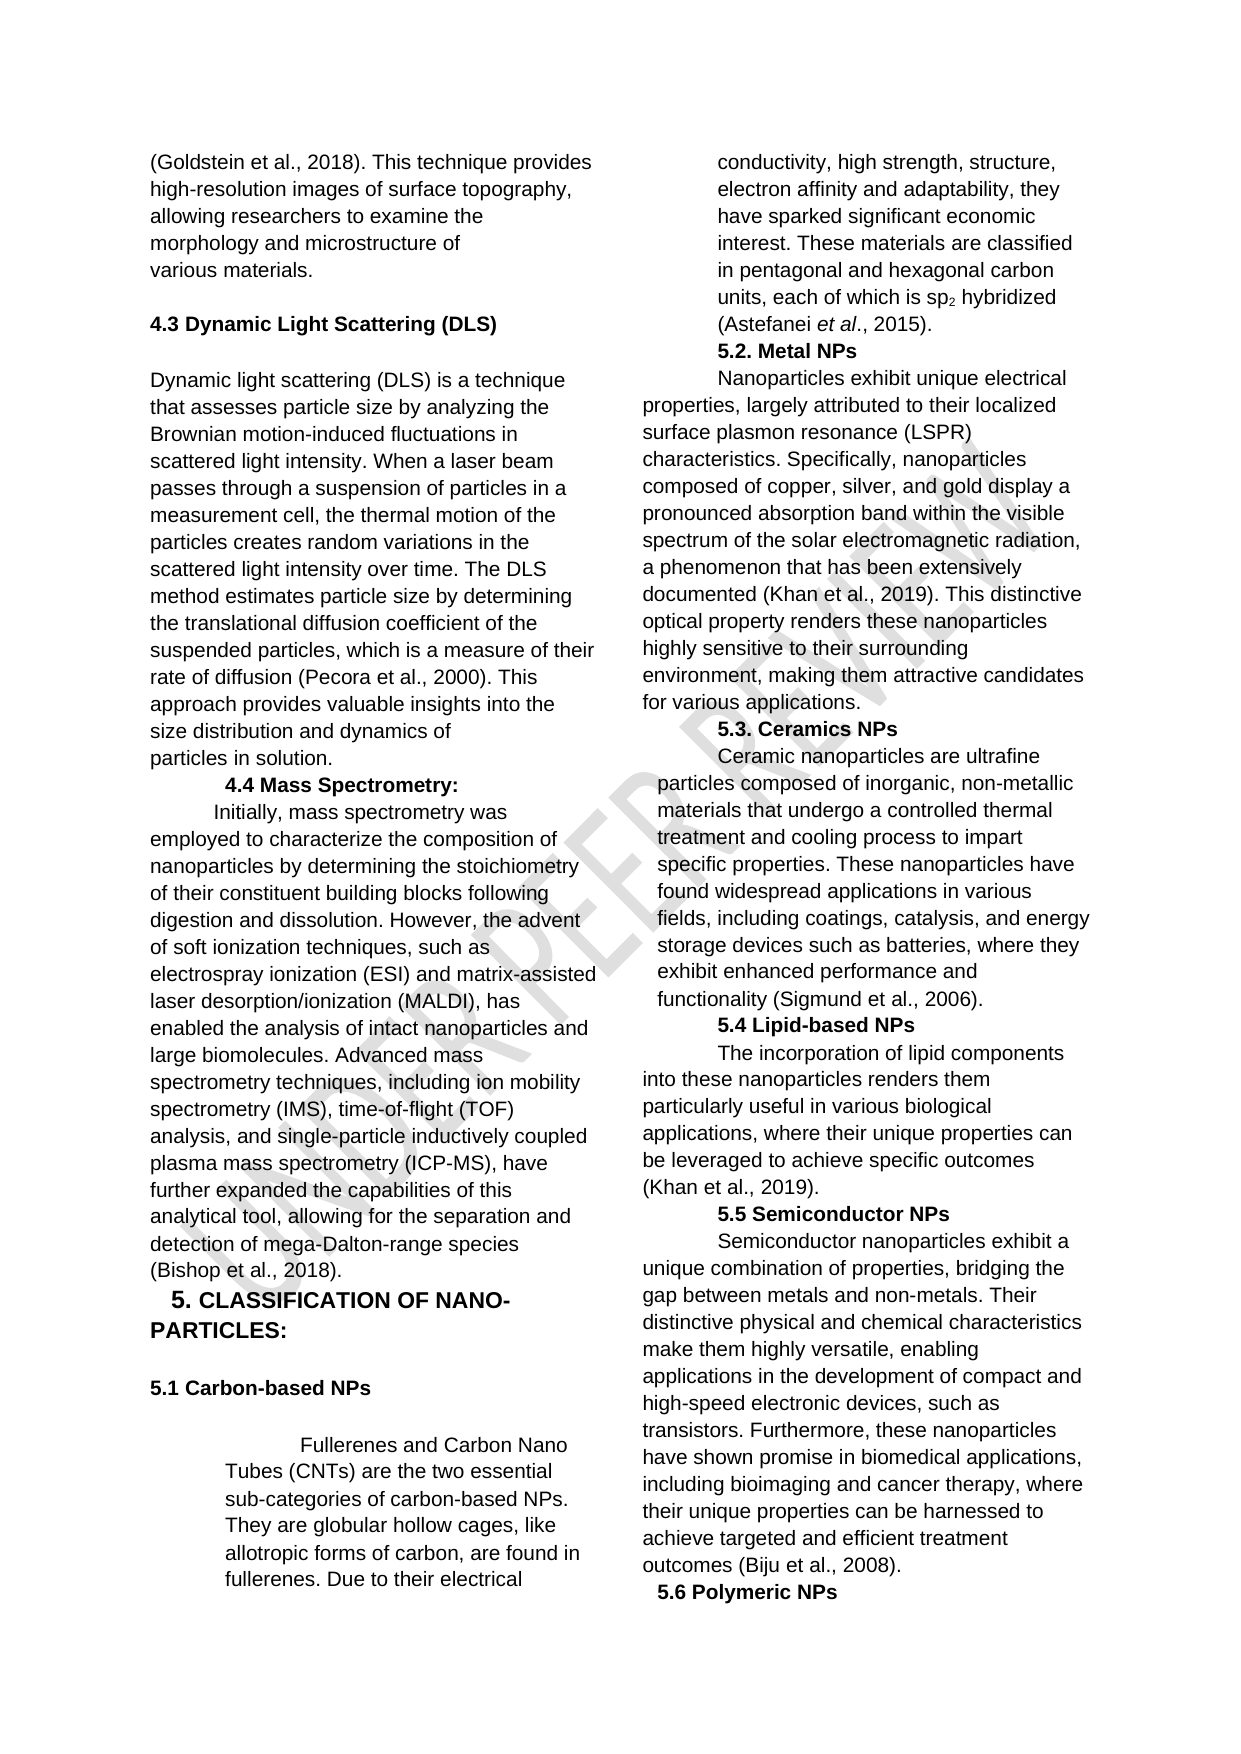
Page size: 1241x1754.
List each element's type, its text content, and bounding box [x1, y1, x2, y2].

list 5.1 Carbon-based NPs [150, 1376, 598, 1400]
text 5.4 Lipid-based NPs [717, 1013, 1090, 1037]
text Fullerenes and Carbon Nano Tubes (CNTs) are the two essential sub-categories of carbon-based NPs. They are globular hollow cages, like allotropic forms of carbon, are found in fullerenes. Due to their electrical conductivity, high strength, structure, electron affinity and adaptability, they have sparked significant economic interest. These materials are classified in pentagonal and hexagonal carbon units, each of which is sp2 hybridized (Astefanei et al., 2015). [225, 1432, 598, 1591]
text 5.2. Metal NPs [717, 339, 1090, 363]
text Fullerenes and Carbon Nano Tubes (CNTs) are the two essential sub-categories of carbon-based NPs. They are globular hollow cages, like allotropic forms of carbon, are found in fullerenes. Due to their electrical conductivity, high strength, structure, electron affinity and adaptability, they have sparked significant economic interest. These materials are classified in pentagonal and hexagonal carbon units, each of which is sp2 hybridized (Astefanei et al., 2015). [717, 150, 1090, 336]
text Ceramic nanoparticles are ultrafine particles composed of inorganic, non-metallic materials that undergo a controlled thermal treatment and cooling process to impart specific properties. These nanoparticles have found widespread applications in various fields, including coatings, catalysis, and energy storage devices such as batteries, where they exhibit enhanced performance and functionality (Sigmund et al., 2006). [657, 743, 1090, 1010]
text 5.5 Semiconductor NPs [717, 1202, 1090, 1226]
text Nanoparticles exhibit unique electrical properties, largely attributed to their localized surface plasmon resonance (LSPR) characteristics. Specifically, nanoparticles composed of copper, silver, and gold display a pronounced absorption band within the visible spectrum of the solar electromagnetic radiation, a phenomenon that has been extensively documented (Khan et al., 2019). This distinctive optical property renders these nanoparticles highly sensitive to their surrounding environment, making them attractive candidates for various applications. [642, 366, 1090, 713]
text Semiconductor nanoparticles exhibit a unique combination of properties, bridging the gap between metals and non-metals. Their distinctive physical and chemical characteristics make them highly versatile, enabling applications in the development of compact and high-speed electronic devices, such as transistors. Furthermore, these nanoparticles have shown promise in biomedical applications, including bioimaging and cancer therapy, where their unique properties can be harnessed to achieve targeted and efficient treatment outcomes (Biju et al., 2008). [642, 1229, 1090, 1577]
text The incorporation of lipid components into these nanoparticles renders them particularly useful in various biological applications, where their unique properties can be leveraged to achieve specific outcomes (Khan et al., 2019). [642, 1040, 1090, 1199]
text 5.3. Ceramics NPs [717, 717, 1090, 741]
text 5.6 Polymeric NPs [657, 1580, 1090, 1604]
text Initially, mass spectrometry was employed to characterize the composition of nanoparticles by determining the stoichiometry of their constituent building blocks following digestion and dissolution. However, the advent of soft ionization techniques, such as electrospray ionization (ESI) and matrix-assisted laser desorption/ionization (MALDI), has enabled the analysis of intact nanoparticles and large biomolecules. Advanced mass spectrometry techniques, including ion mobility spectrometry (IMS), time-of-flight (TOF) analysis, and single-particle inductively coupled plasma mass spectrometry (ICP-MS), have further expanded the capabilities of this analytical tool, allowing for the separation and detection of mega-Dalton-range species (Bishop et al., 2018). [150, 800, 598, 1282]
list 4.3 Dynamic Light Scattering (DLS) [150, 312, 598, 336]
text Dynamic light scattering (DLS) is a technique that assesses particle size by analyzing the Brownian motion-induced fluctuations in scattered light intensity. When a laser beam passes through a suspension of particles in a measurement cell, the thermal motion of the particles creates random variations in the scattered light intensity over time. The DLS method estimates particle size by determining the translational diffusion coefficient of the suspended particles, which is a measure of their rate of diffusion (Pecora et al., 2000). This approach provides valuable insights into the size distribution and dynamics of particles in solution. [150, 368, 598, 770]
text 5. CLASSIFICATION OF NANO-PARTICLES: [150, 1285, 598, 1344]
text 4.4 Mass Spectrometry: [225, 773, 598, 797]
